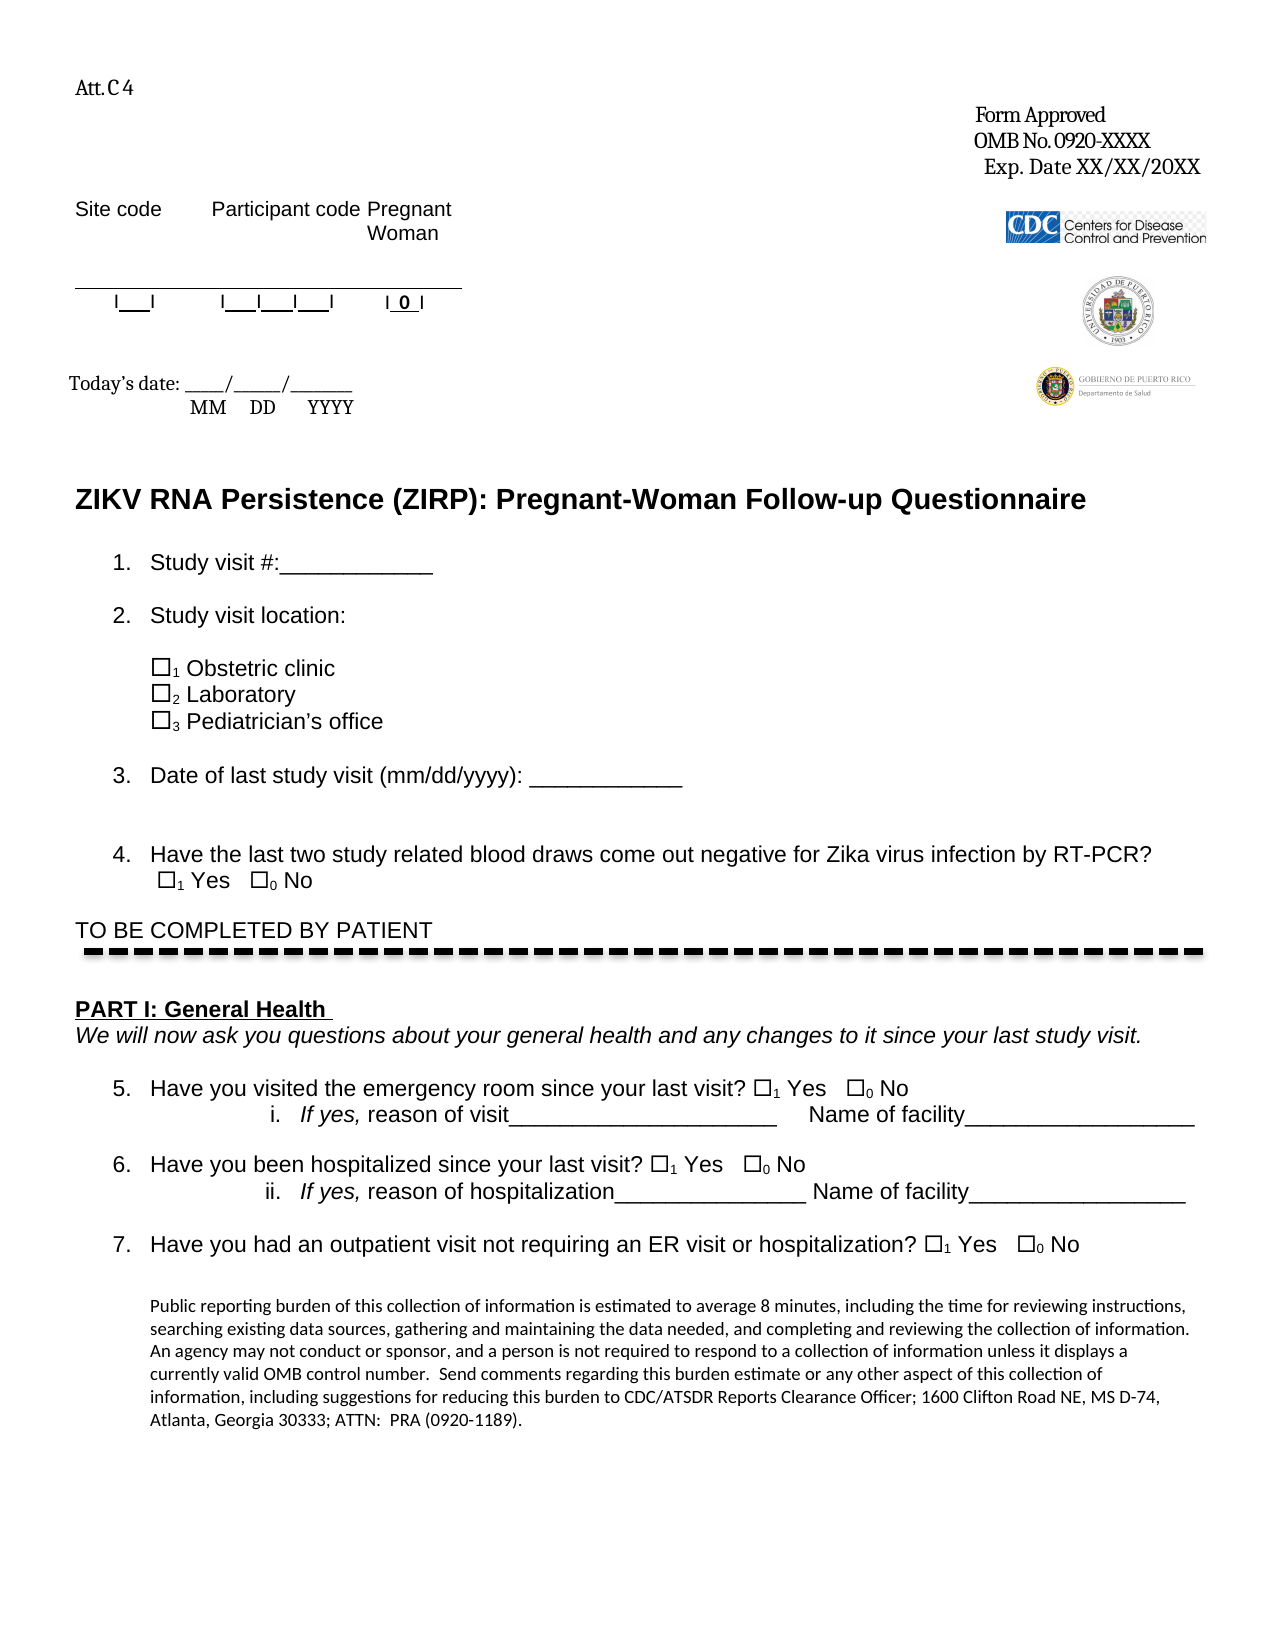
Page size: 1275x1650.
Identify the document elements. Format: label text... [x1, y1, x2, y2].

text 1 Yes 0 No [150, 867, 1200, 893]
list Have you visited the emergency room since your last visit? 1 Yes 0 No [112, 1075, 1200, 1101]
list If yes, reason of visit_____________________ Name of facility__________________ [281, 1101, 1200, 1128]
list Have you had an outpatient visit not requiring an ER visit or hospitalization? 1 Yes 0 No [112, 1231, 1200, 1257]
list Study visit location: [112, 602, 1200, 628]
list Have you been hospitalized since your last visit? 1 Yes 0 No [112, 1151, 1200, 1178]
list Date of last study visit (mm/dd/yyyy): ____________ [112, 762, 1200, 788]
list 3 Pediatrician’s office [150, 708, 1200, 735]
text We will now ask you questions about your general health and any changes to it since your last study visit. [75, 1022, 1200, 1049]
list If yes, reason of hospitalization_______________ Name of facility_________________ [281, 1178, 1200, 1204]
text ZIKV RNA Persistence (ZIRP): Pregnant-Woman Follow-up Questionnaire [75, 482, 1200, 516]
list 2 Laboratory [150, 681, 1200, 708]
list Study visit #:____________ [112, 549, 1200, 576]
list 1 Obstetric clinic [150, 654, 1200, 681]
picture [1029, 361, 1206, 410]
picture [1082, 275, 1154, 347]
text TO BE COMPLETED BY PATIENT [75, 917, 1200, 943]
picture [1006, 211, 1207, 243]
list Have the last two study related blood draws come out negative for Zika virus infection by RT-PCR? [112, 841, 1200, 867]
text PART I: General Health [75, 996, 1200, 1022]
